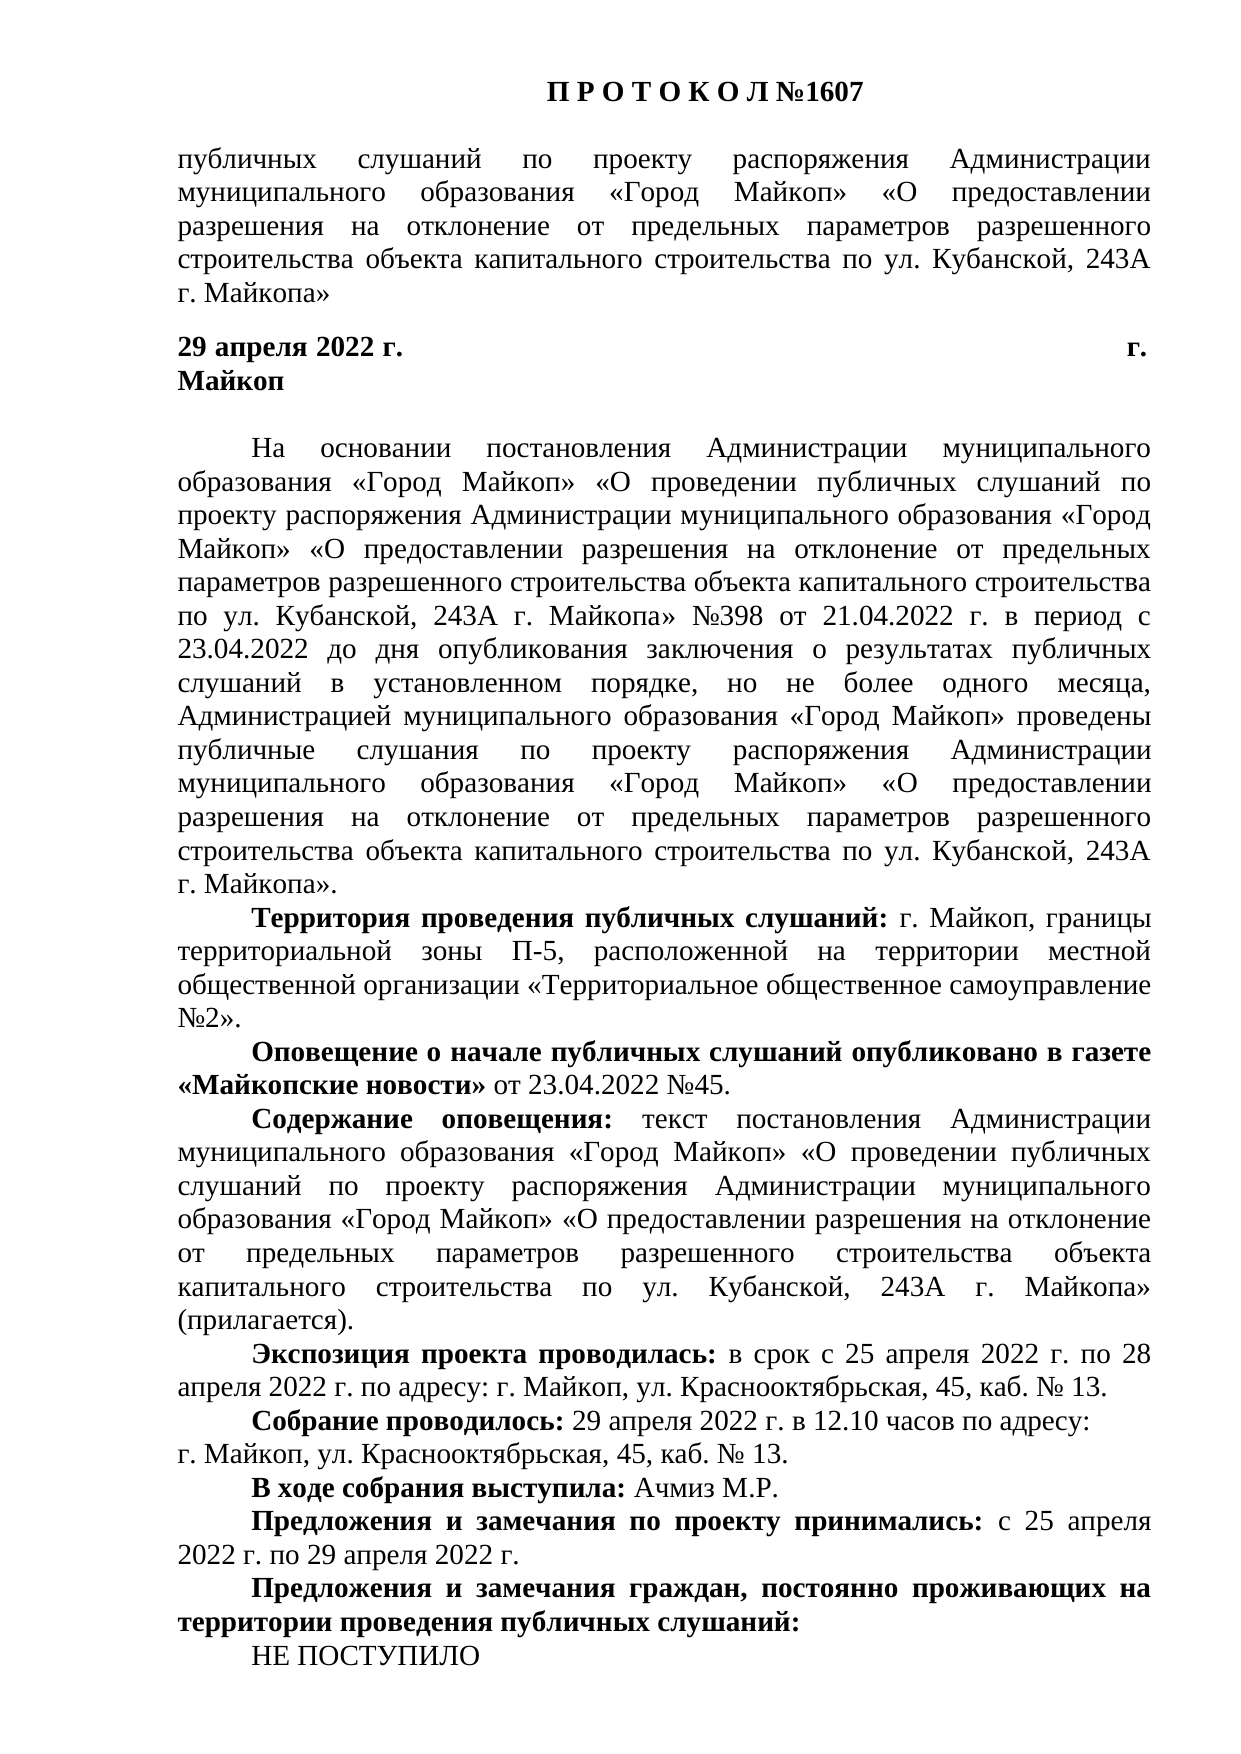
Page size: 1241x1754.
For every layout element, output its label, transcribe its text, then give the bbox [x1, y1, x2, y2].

text Экспозиция проекта проводилась: в срок с 25 апреля 2022 г. по 28 апреля 2022 г. по адресу: г. Майкоп, ул. Краснооктябрьская, 45, каб. № 13. [177, 1336, 1152, 1403]
text В ходе собрания выступила: Ачмиз М.Р. [177, 1470, 1152, 1503]
text публичных слушаний по проекту распоряжения Администрации муниципального образования «Город Майкоп» «О предоставлении разрешения на отклонение от предельных параметров разрешенного строительства объекта капитального строительства по ул. Кубанской, 243А г. Майкопа» [177, 141, 1152, 309]
text Собрание проводилось: 29 апреля 2022 г. в 12.10 часов по адресу: [177, 1403, 1152, 1436]
text г. Майкоп, ул. Краснооктябрьская, 45, каб. № 13. [177, 1436, 1152, 1470]
text П Р О Т О К О Л №1607 [177, 74, 1152, 107]
text Предложения и замечания по проекту принимались: с 25 апреля 2022 г. по 29 апреля 2022 г. [177, 1503, 1152, 1571]
text НЕ ПОСТУПИЛО [177, 1638, 1152, 1671]
text Содержание оповещения: текст постановления Администрации муниципального образования «Город Майкоп» «О проведении публичных слушаний по проекту распоряжения Администрации муниципального образования «Город Майкоп» «О предоставлении разрешения на отклонение от предельных параметров разрешенного строительства объекта капитального строительства по ул. Кубанской, 243А г. Майкопа» (прилагается). [177, 1101, 1152, 1336]
text На основании постановления Администрации муниципального образования «Город Майкоп» «О проведении публичных слушаний по проекту распоряжения Администрации муниципального образования «Город Майкоп» «О предоставлении разрешения на отклонение от предельных параметров разрешенного строительства объекта капитального строительства по ул. Кубанской, 243А г. Майкопа» №398 от 21.04.2022 г. в период с 23.04.2022 до дня опубликования заключения о результатах публичных слушаний в установленном порядке, но не более одного месяца, Администрацией муниципального образования «Город Майкоп» проведены публичные слушания по проекту распоряжения Администрации муниципального образования «Город Майкоп» «О предоставлении разрешения на отклонение от предельных параметров разрешенного строительства объекта капитального строительства по ул. Кубанской, 243А г. Майкопа». [177, 430, 1152, 900]
text Предложения и замечания граждан, постоянно проживающих на территории проведения публичных слушаний: [177, 1571, 1152, 1638]
text Оповещение о начале публичных слушаний опубликовано в газете «Майкопские новости» от 23.04.2022 №45. [177, 1034, 1152, 1101]
text Территория проведения публичных слушаний: г. Майкоп, границы территориальной зоны П-5, расположенной на территории местной общественной организации «Территориальное общественное самоуправление №2». [177, 900, 1152, 1034]
text 29 апреля 2022 г. г. Майкоп [177, 329, 1152, 397]
